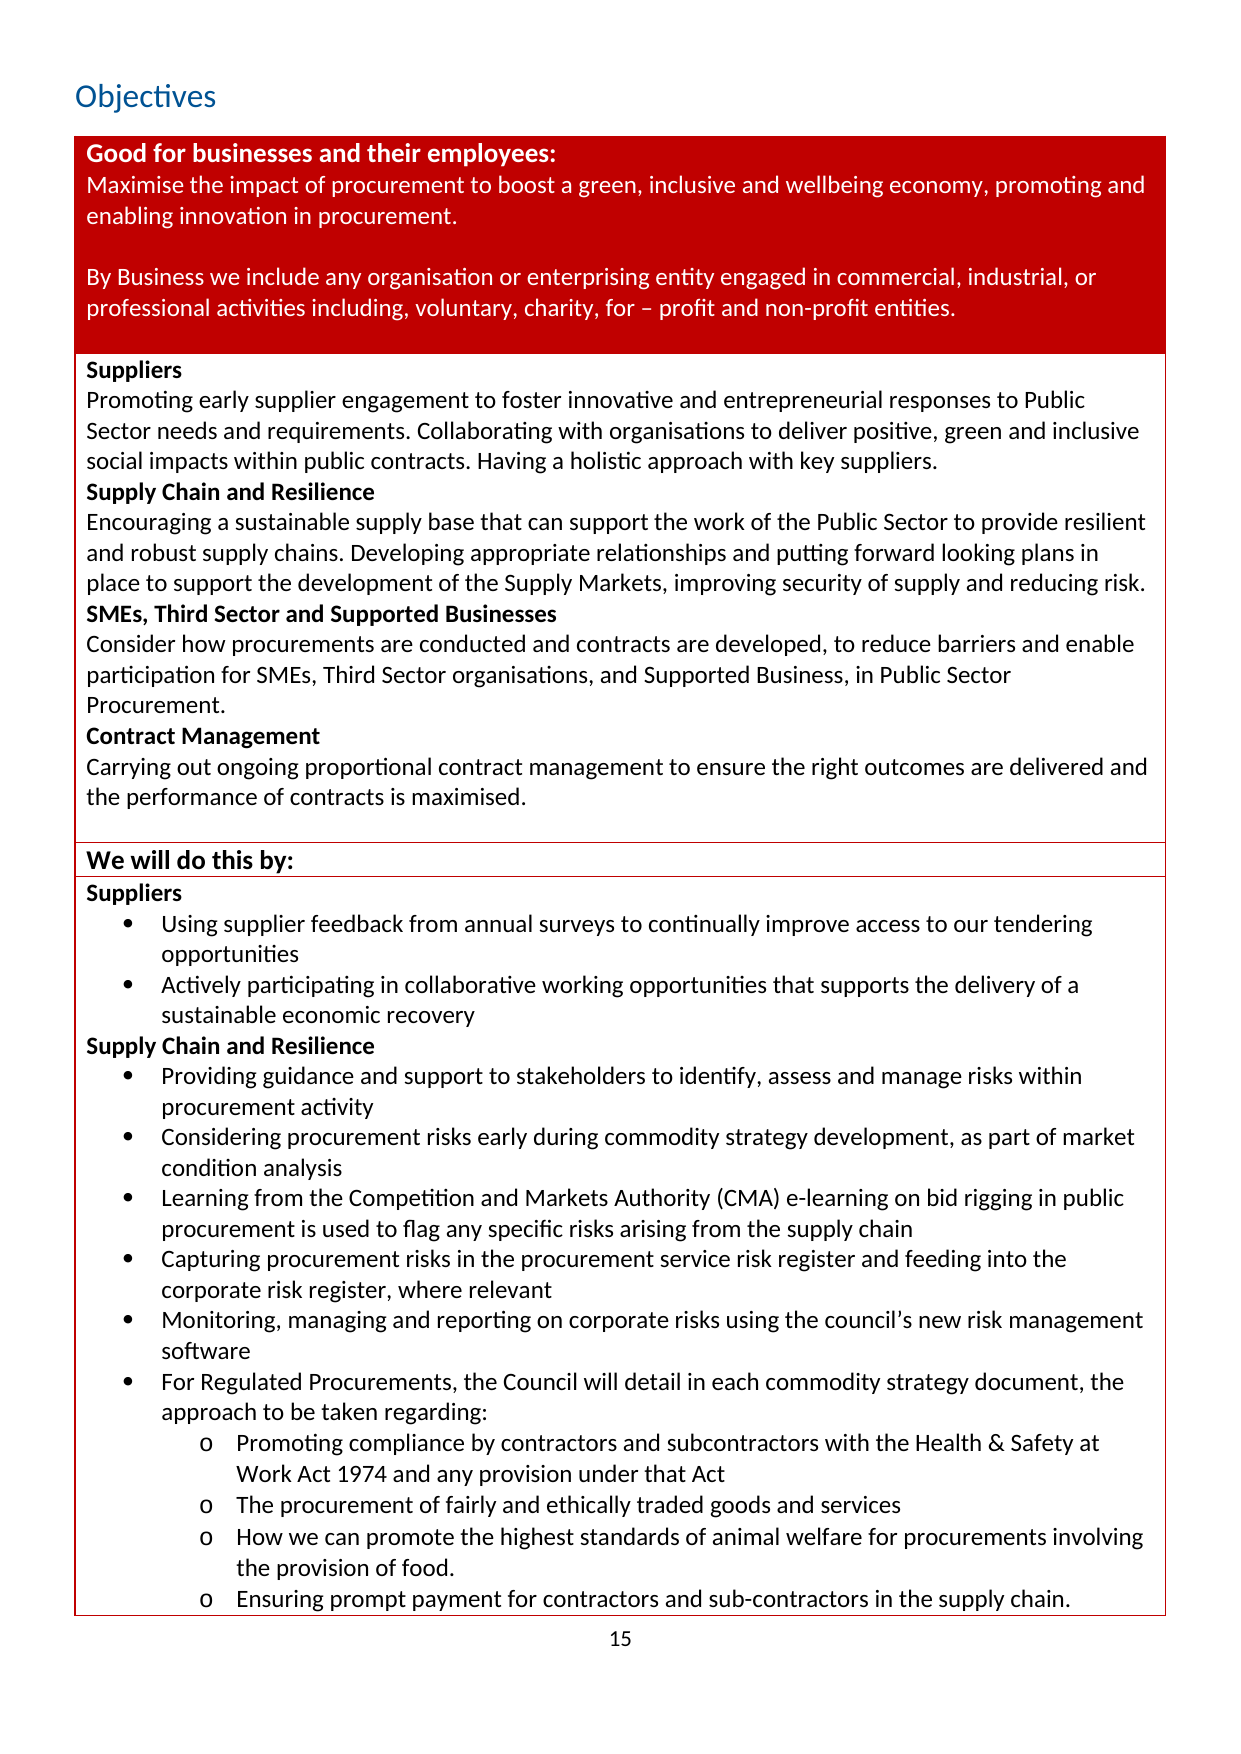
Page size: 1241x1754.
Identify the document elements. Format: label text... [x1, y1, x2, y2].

text Objectives [75, 75, 1165, 116]
table_cell We will do this by: [76, 843, 1165, 876]
table_cell Suppliers Promoting early supplier engagement to foster innovative and entrepreneurial responses to Public Sector needs and requirements. Collaborating with organisations to deliver positive, green and inclusive social impacts within public contracts. Having a holistic approach with key suppliers. Supply Chain and Resilience Encouraging a sustainable supply base that can support the work of the Public Sector to provide resilient and robust supply chains. Developing appropriate relationships and putting forward looking plans in place to support the development of the Supply Markets, improving security of supply and reducing risk. SMEs, Third Sector and Supported Businesses Consider how procurements are conducted and contracts are developed, to reduce barriers and enable participation for SMEs, Third Sector organisations, and Supported Business, in Public Sector Procurement. Contract Management Carrying out ongoing proportional contract management to ensure the right outcomes are delivered and the performance of contracts is maximised. [76, 354, 1165, 842]
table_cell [76, 877, 1165, 1615]
table_header Good for businesses and their employees: Maximise the impact of procurement to boost a green, inclusive and wellbeing economy, promoting and enabling innovation in procurement. By Business we include any organisation or enterprising entity engaged in commercial, industrial, or professional activities including, voluntary, charity, for – profit and non-profit entities. [76, 137, 1165, 353]
